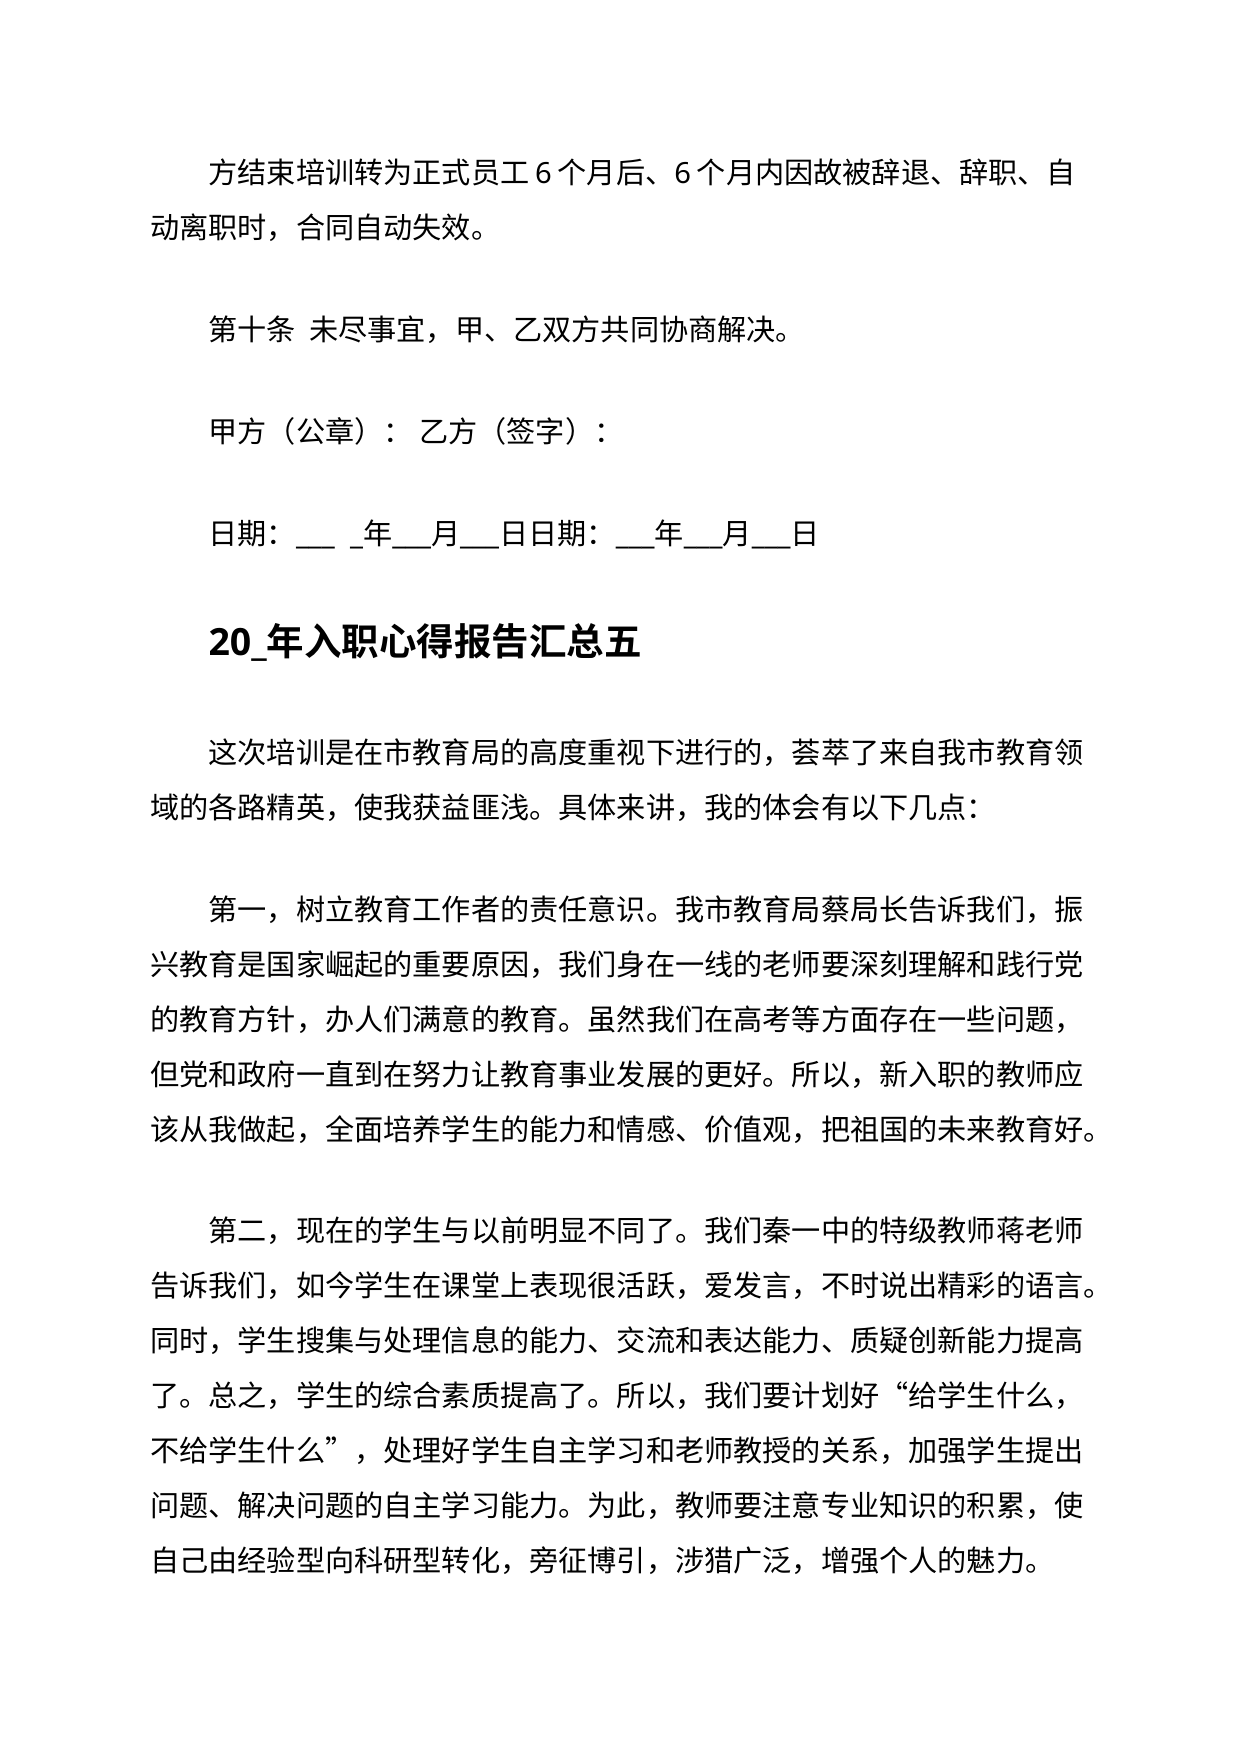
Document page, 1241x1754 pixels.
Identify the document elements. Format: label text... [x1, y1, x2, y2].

text 第一，树立教育工作者的责任意识。我市教育局蔡局长告诉我们，振兴教育是国家崛起的重要原因，我们身在一线的老师要深刻理解和践行党的教育方针，办人们满意的教育。虽然我们在高考等方面存在一些问题，但党和政府一直到在努力让教育事业发展的更好。所以，新入职的教师应该从我做起，全面培养学生的能力和情感、价值观，把祖国的未来教育好。 [150, 887, 1090, 1148]
text 甲方（公章）： 乙方（签字）： [150, 408, 1090, 451]
text 第二，现在的学生与以前明显不同了。我们秦一中的特级教师蒋老师告诉我们，如今学生在课堂上表现很活跃，爱发言，不时说出精彩的语言。同时，学生搜集与处理信息的能力、交流和表达能力、质疑创新能力提高了。总之，学生的综合素质提高了。所以，我们要计划好“给学生什么，不给学生什么”，处理好学生自主学习和老师教授的关系，加强学生提出问题、解决问题的自主学习能力。为此，教师要注意专业知识的积累，使自己由经验型向科研型转化，旁征博引，涉猎广泛，增强个人的魅力。 [150, 1208, 1090, 1579]
text 第十条 未尽事宜，甲、乙双方共同协商解决。 [150, 307, 1090, 349]
text 日期：___ _年___月___日日期：___年___月___日 [150, 510, 1090, 553]
text 方结束培训转为正式员工6个月后、6个月内因故被辞退、辞职、自动离职时，合同自动失效。 [150, 150, 1090, 247]
text 20_年入职心得报告汇总五 [150, 612, 1090, 667]
text 这次培训是在市教育局的高度重视下进行的，荟萃了来自我市教育领域的各路精英，使我获益匪浅。具体来讲，我的体会有以下几点： [150, 730, 1090, 827]
